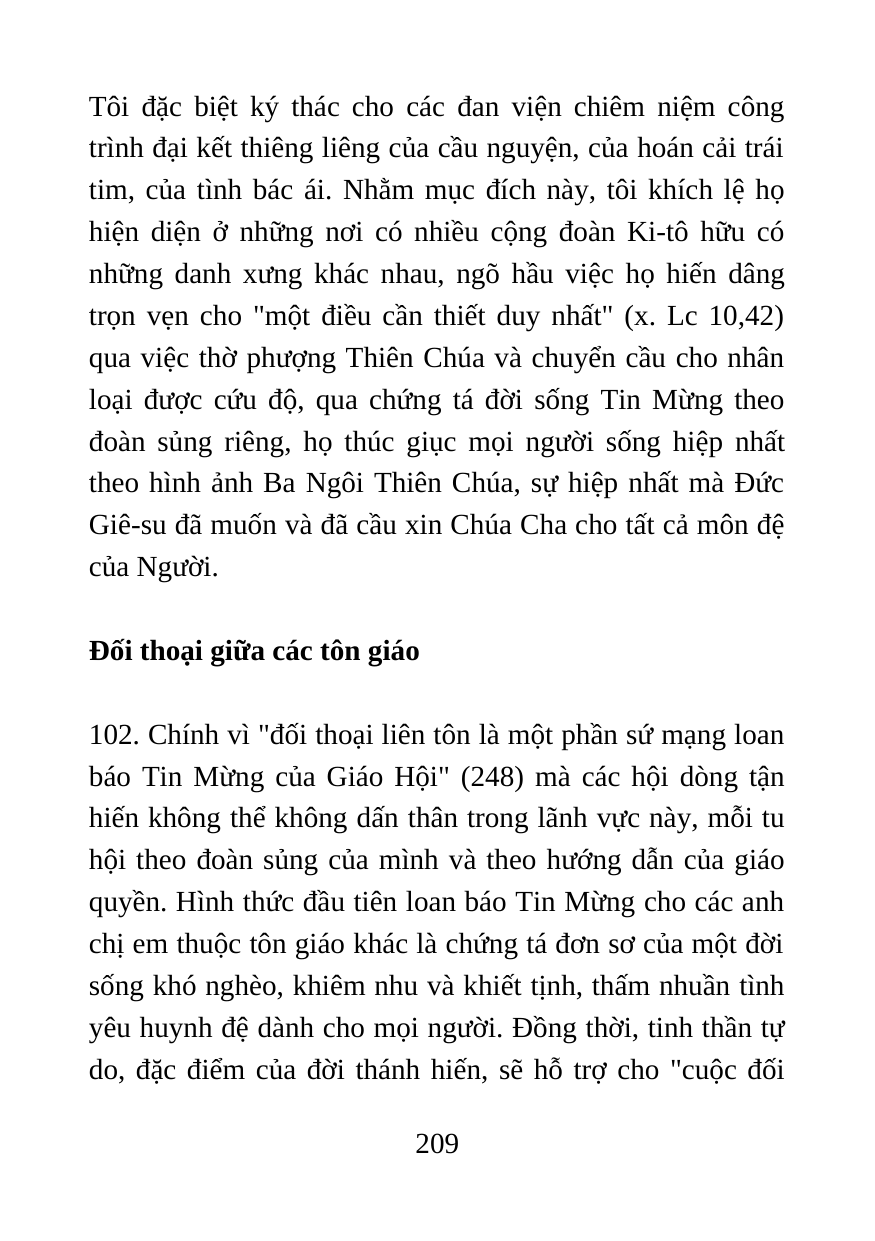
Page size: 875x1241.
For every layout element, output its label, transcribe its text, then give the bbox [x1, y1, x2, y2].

text Tôi đặc biệt ký thác cho các đan viện chiêm niệm công trình đại kết thiêng liêng của cầu nguyện, của hoán cải trái tim, của tình bác ái. Nhằm mục đích này, tôi khích lệ họ hiện diện ở những nơi có nhiều cộng đoàn Ki-tô hữu có những danh xưng khác nhau, ngõ hầu việc họ hiến dâng trọn vẹn cho "một điều cần thiết duy nhất" (x. Lc 10,42) qua việc thờ phượng Thiên Chúa và chuyển cầu cho nhân loại được cứu độ, qua chứng tá đời sống Tin Mừng theo đoàn sủng riêng, họ thúc giục mọi người sống hiệp nhất theo hình ảnh Ba Ngôi Thiên Chúa, sự hiệp nhất mà Đức Giê-su đã muốn và đã cầu xin Chúa Cha cho tất cả môn đệ của Người. [89, 89, 785, 583]
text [89, 717, 785, 1085]
text Đối thoại giữa các tôn giáo [89, 633, 785, 667]
